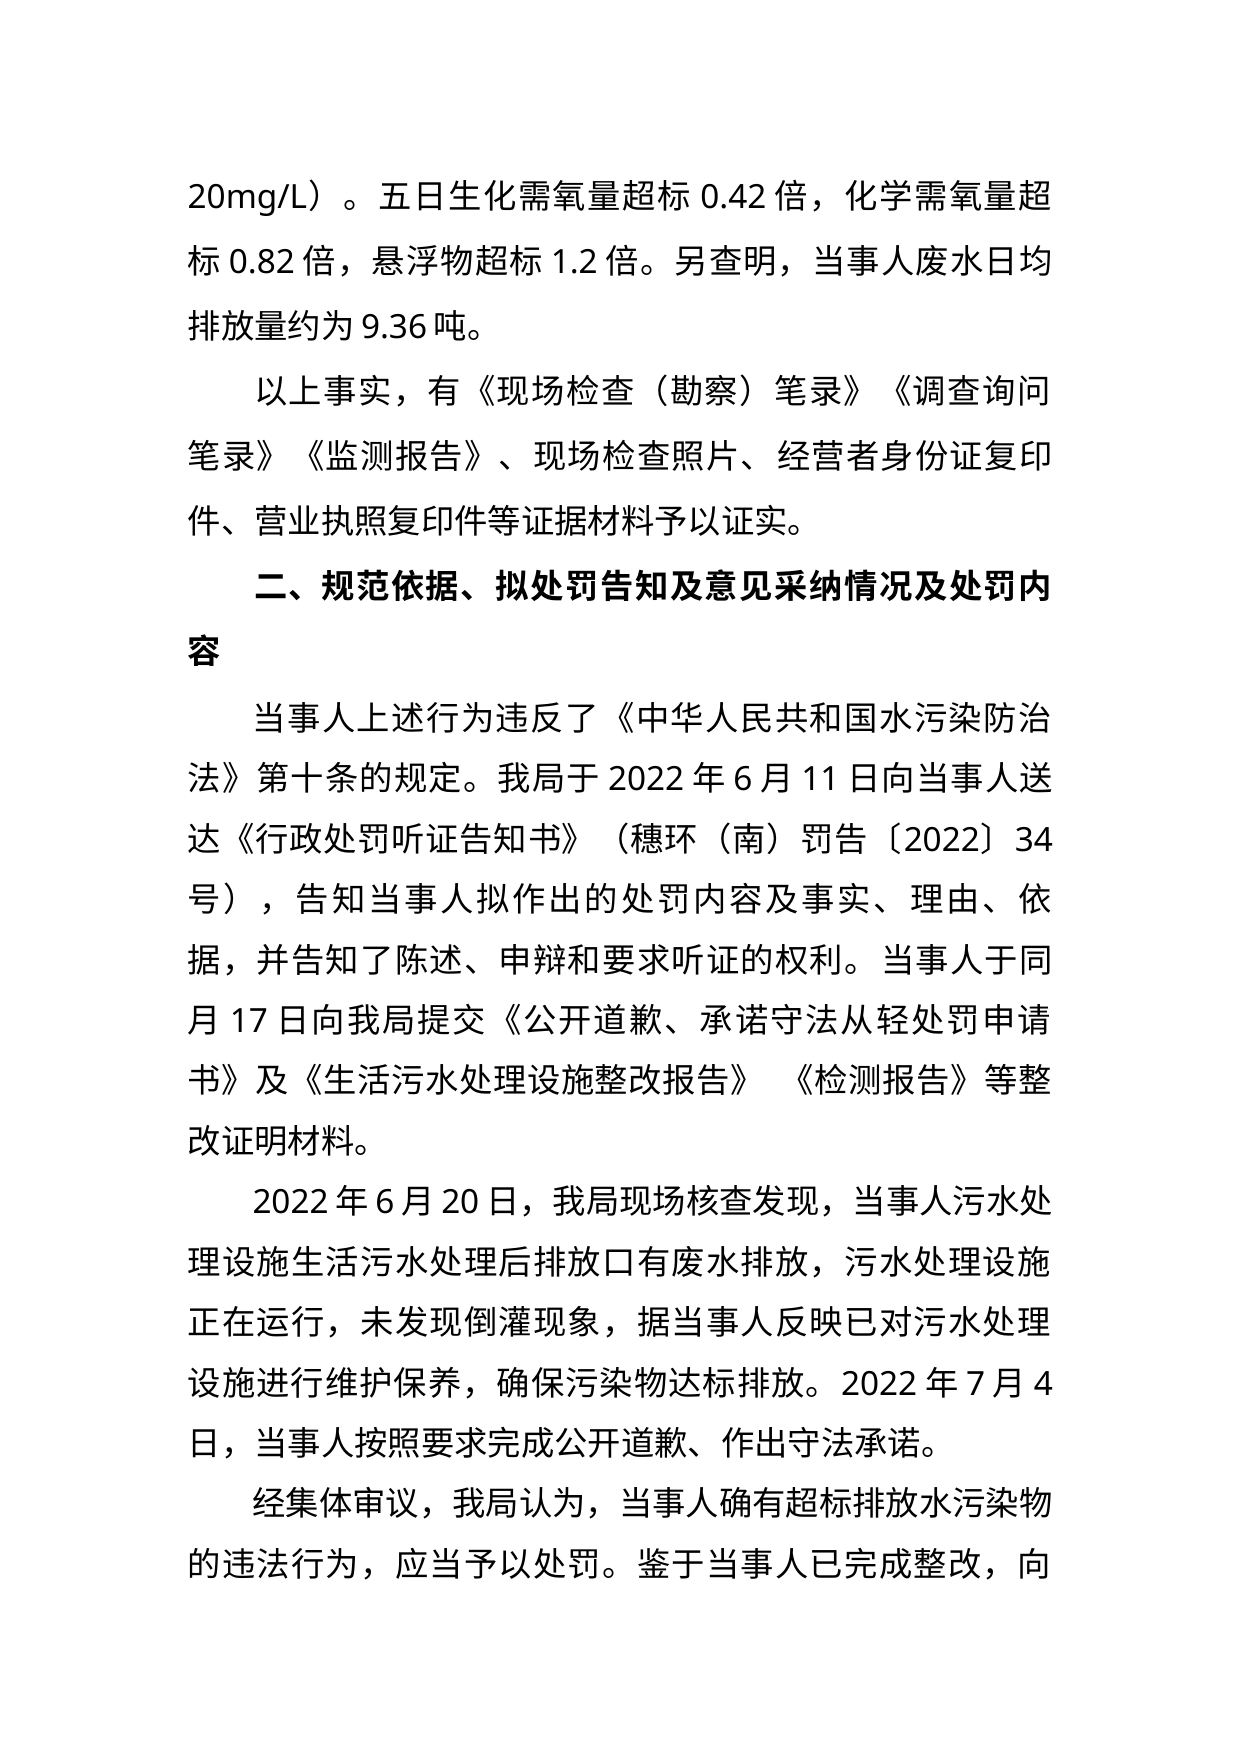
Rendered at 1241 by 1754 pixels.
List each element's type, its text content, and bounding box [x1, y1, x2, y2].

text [187, 162, 1053, 357]
text 以上事实，有《现场检查（勘察）笔录》《调查询问笔录》《监测报告》、现场检查照片、经营者身份证复印件、营业执照复印件等证据材料予以证实。 [187, 357, 1053, 552]
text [187, 1467, 1053, 1588]
text 当事人上述行为违反了《中华人民共和国水污染防治法》第十条的规定。我局于2022年6月11日向当事人送达《行政处罚听证告知书》（穗环（南）罚告〔2022〕34号），告知当事人拟作出的处罚内容及事实、理由、依据，并告知了陈述、申辩和要求听证的权利。当事人于同月17日向我局提交《公开道歉、承诺守法从轻处罚申请书》及《生活污水处理设施整改报告》 《检测报告》等整改证明材料。 [187, 682, 1053, 1165]
text 2022年6月20日，我局现场核查发现，当事人污水处理设施生活污水处理后排放口有废水排放，污水处理设施正在运行，未发现倒灌现象，据当事人反映已对污水处理设施进行维护保养，确保污染物达标排放。2022年7月4日，当事人按照要求完成公开道歉、作出守法承诺。 [187, 1165, 1053, 1467]
list 规范依据、拟处罚告知及意见采纳情况及处罚内容 [187, 552, 1053, 682]
